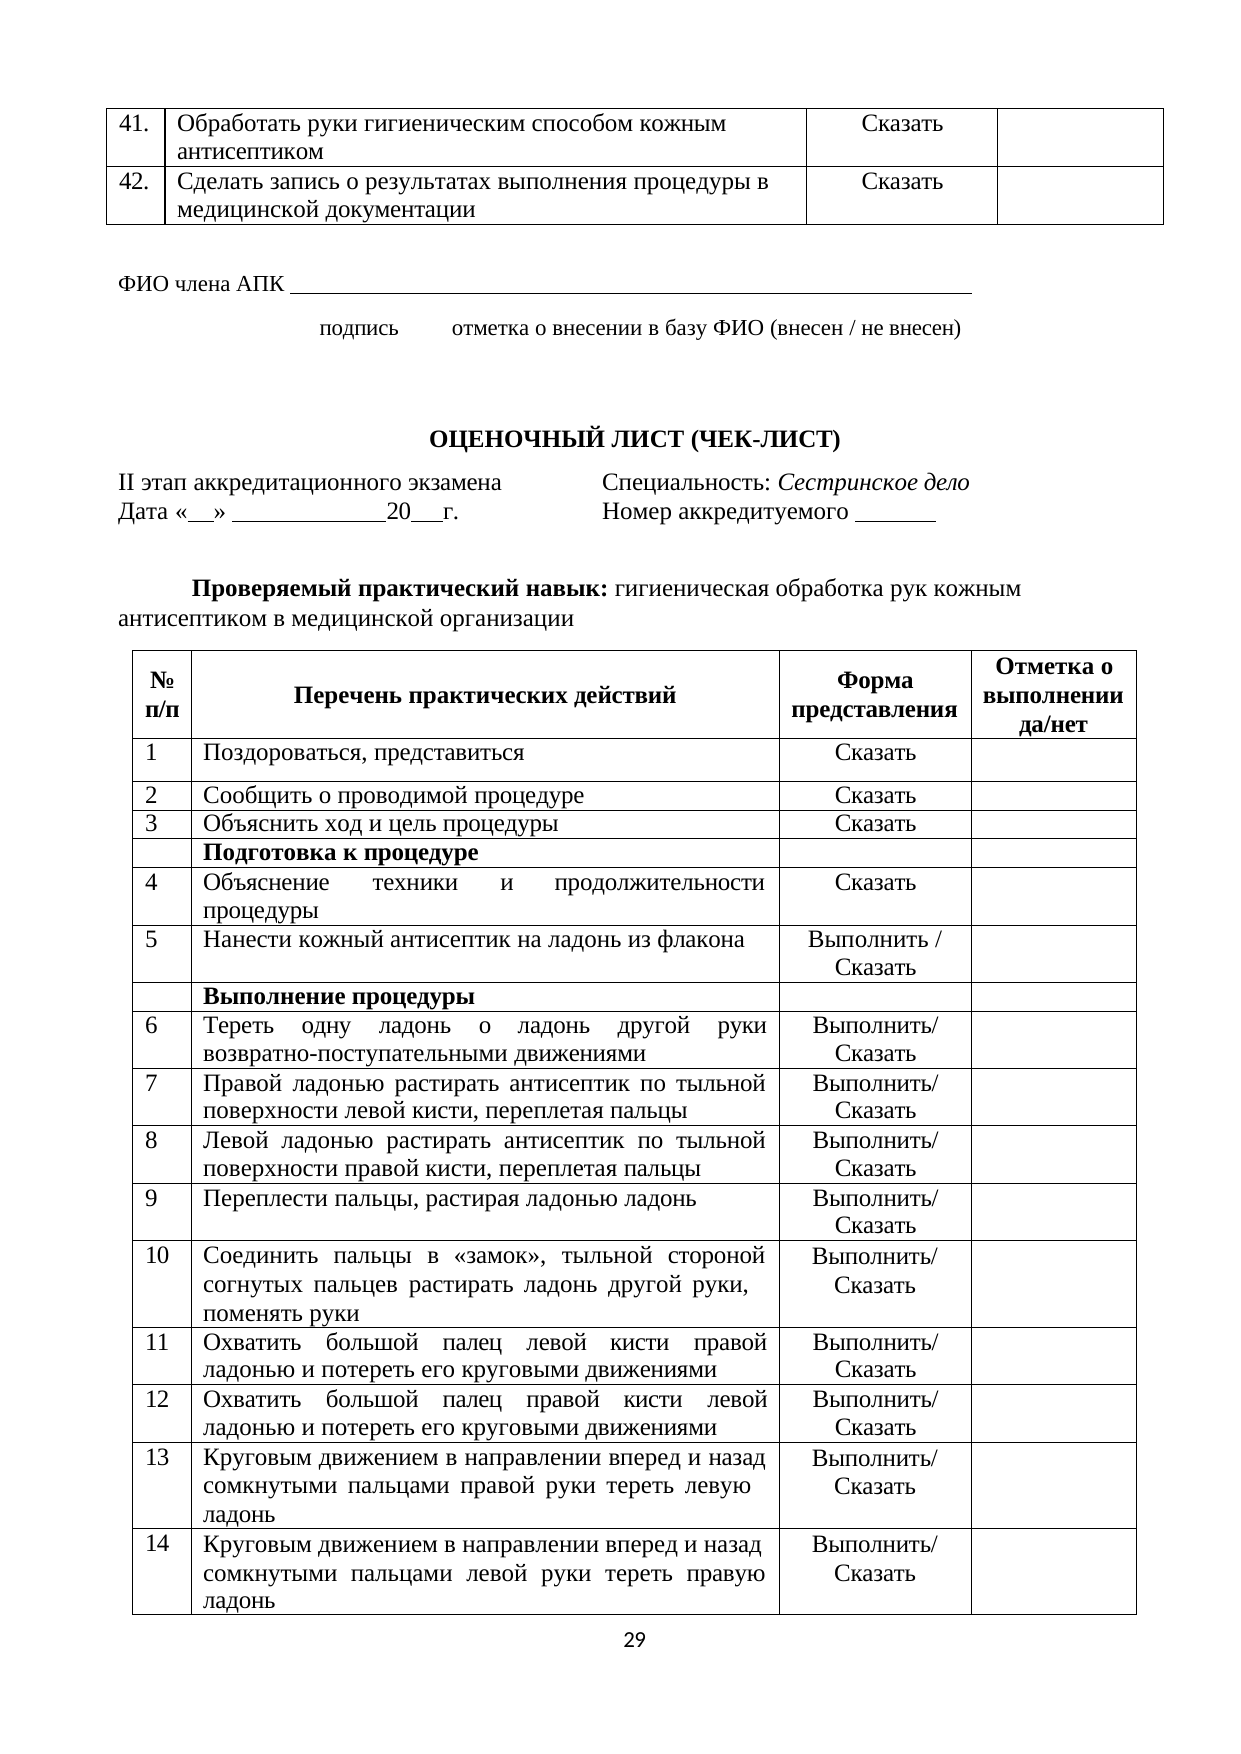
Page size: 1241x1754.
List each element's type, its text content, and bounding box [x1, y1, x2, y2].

table_cell Выполнение процедуры [192, 983, 779, 1011]
table_cell Поздороваться, представиться [192, 739, 779, 781]
table_cell Объяснение техники и продолжительности процедуры [192, 868, 779, 924]
table_cell Сказать [780, 811, 971, 838]
table_header Форма представления [780, 651, 971, 737]
table_cell 7 [133, 1069, 191, 1125]
table_cell [133, 983, 191, 1011]
table_header Сказать [807, 109, 997, 166]
table_cell [972, 839, 1136, 867]
text Проверяемый практический навык: гигиеническая обработка рук кожным антисептиком в медицинской организации [118, 573, 1154, 631]
table_cell Выполнить / Сказать [780, 926, 971, 982]
table_header Отметка о выполнении да/нет [972, 651, 1136, 737]
table_header 41. [107, 109, 164, 166]
table_cell Выполнить/ Сказать [780, 1529, 971, 1614]
table_cell 4 [133, 868, 191, 924]
table_cell Соединить пальцы в «замок», тыльной стороной согнутых пальцев растирать ладонь другой руки, поменять руки [192, 1241, 779, 1327]
table_cell [972, 1443, 1136, 1528]
table_cell Круговым движением в направлении вперед и назад сомкнутыми пальцами левой руки тереть правую ладонь [192, 1529, 779, 1614]
table_cell [972, 926, 1136, 982]
table_cell [972, 1069, 1136, 1125]
table_cell Сделать запись о результатах выполнения процедуры в медицинской документации [166, 167, 806, 223]
table_cell 14 [133, 1529, 191, 1614]
table_cell Нанести кожный антисептик на ладонь из флакона [192, 926, 779, 982]
table_cell [972, 1385, 1136, 1442]
table_cell [972, 1328, 1136, 1384]
table_cell Сказать [780, 782, 971, 809]
table_cell Выполнить/ Сказать [780, 1443, 971, 1528]
table_cell [972, 1184, 1136, 1240]
table_cell 9 [133, 1184, 191, 1240]
table_cell [972, 1241, 1136, 1327]
table_cell Тереть одну ладонь о ладонь другой руки возвратно-поступательными движениями [192, 1012, 779, 1068]
table_cell Сказать [807, 167, 997, 223]
table_header № п/п [133, 651, 191, 737]
table_cell 12 [133, 1385, 191, 1442]
text II этап аккредитационного экзамена Специальность: Сестринское дело [118, 467, 1181, 496]
table_cell Выполнить/ Сказать [780, 1012, 971, 1068]
table_cell [972, 1529, 1136, 1614]
table_cell 42. [107, 167, 164, 223]
text ОЦЕНОЧНЫЙ ЛИСТ (ЧЕК-ЛИСТ) [88, 424, 1181, 453]
table_cell Переплести пальцы, растирая ладонью ладонь [192, 1184, 779, 1240]
text ФИО члена АПК [118, 270, 1181, 296]
table_cell 6 [133, 1012, 191, 1068]
table_cell Охватить большой палец левой кисти правой ладонью и потереть его круговыми движениями [192, 1328, 779, 1384]
table_cell 13 [133, 1443, 191, 1528]
table_cell Выполнить/ Сказать [780, 1385, 971, 1442]
table_header Обработать руки гигиеническим способом кожным антисептиком [166, 109, 806, 166]
table_cell [133, 839, 191, 867]
text подпись отметка о внесении в базу ФИО (внесен / не внесен) [99, 314, 1181, 341]
table_cell 3 [133, 811, 191, 838]
table_cell [998, 167, 1163, 223]
table_cell [780, 983, 971, 1011]
text Дата « » 20 г. Номер аккредитуемого [118, 496, 1181, 524]
table_cell Выполнить/ Сказать [780, 1069, 971, 1125]
table_cell [972, 983, 1136, 1011]
table_cell Выполнить/ Сказать [780, 1184, 971, 1240]
table_cell 5 [133, 926, 191, 982]
table_cell Выполнить/ Сказать [780, 1328, 971, 1384]
table_cell [972, 739, 1136, 781]
table_cell [972, 868, 1136, 924]
table_cell 8 [133, 1126, 191, 1183]
table_cell [972, 782, 1136, 809]
table_cell Объяснить ход и цель процедуры [192, 811, 779, 838]
table_header [998, 109, 1163, 166]
table_header Перечень практических действий [192, 651, 779, 737]
table_cell Сообщить о проводимой процедуре [192, 782, 779, 809]
table_cell 2 [133, 782, 191, 809]
table_cell Сказать [780, 739, 971, 781]
table_cell [972, 811, 1136, 838]
table_cell Подготовка к процедуре [192, 839, 779, 867]
table_cell Охватить большой палец правой кисти левой ладонью и потереть его круговыми движениями [192, 1385, 779, 1442]
table_cell [972, 1012, 1136, 1068]
table_cell Правой ладонью растирать антисептик по тыльной поверхности левой кисти, переплетая пальцы [192, 1069, 779, 1125]
table_cell Левой ладонью растирать антисептик по тыльной поверхности правой кисти, переплетая пальцы [192, 1126, 779, 1183]
table_cell Круговым движением в направлении вперед и назад сомкнутыми пальцами правой руки тереть левую ладонь [192, 1443, 779, 1528]
table_cell 11 [133, 1328, 191, 1384]
table_cell 10 [133, 1241, 191, 1327]
table_cell [780, 839, 971, 867]
table_cell [972, 1126, 1136, 1183]
table_cell Выполнить/ Сказать [780, 1126, 971, 1183]
table_cell 1 [133, 739, 191, 781]
table_cell Выполнить/ Сказать [780, 1241, 971, 1327]
table_cell Сказать [780, 868, 971, 924]
